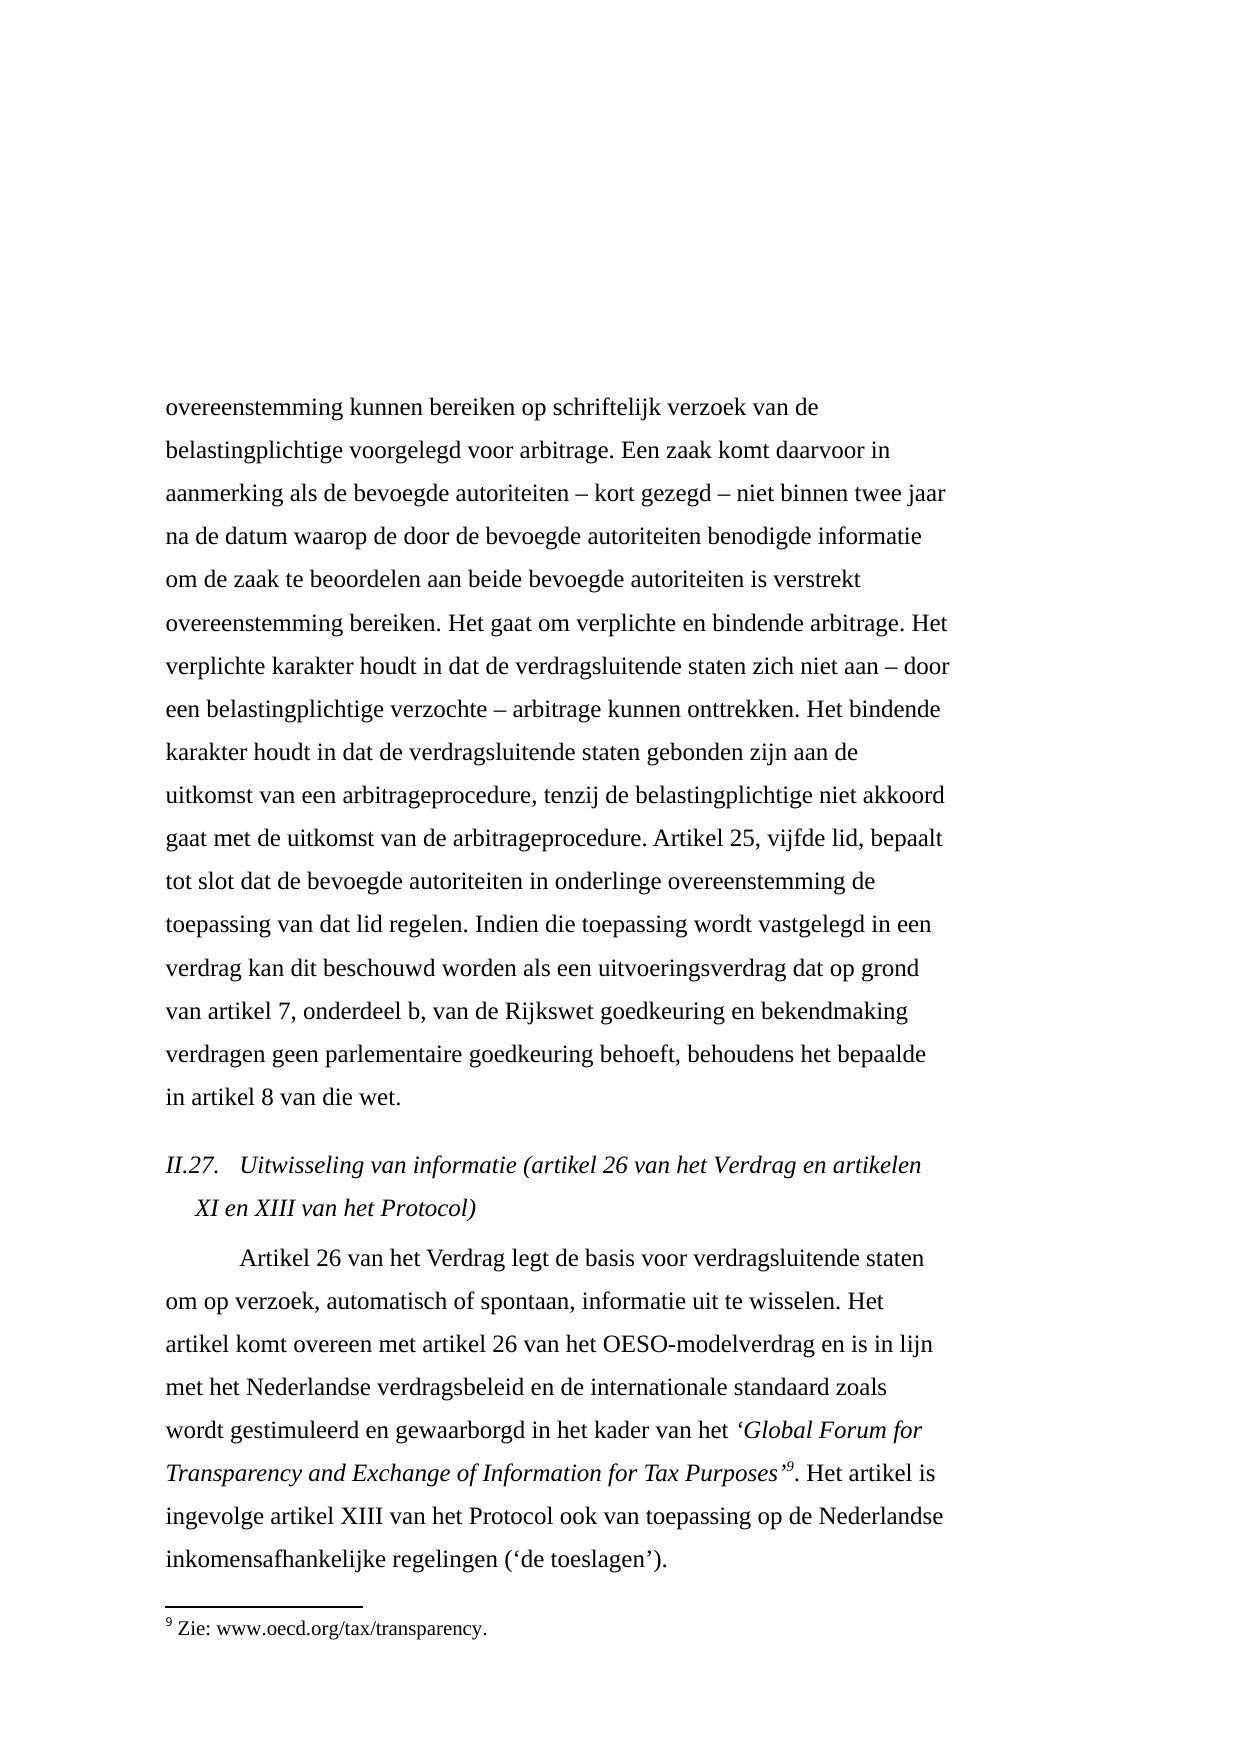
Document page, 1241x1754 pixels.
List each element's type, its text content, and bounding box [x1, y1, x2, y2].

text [165, 392, 951, 1111]
subtitle Uitwisseling van informatie (artikel 26 van het Verdrag en artikelen XI en XIII van het Protocol) [165, 1150, 951, 1222]
text Artikel 26 van het Verdrag legt de basis voor verdragsluitende staten om op verzoek, automatisch of spontaan, informatie uit te wisselen. Het artikel komt overeen met artikel 26 van het OESO-modelverdrag en is in lijn met het Nederlandse verdragsbeleid en de internationale standaard zoals wordt gestimuleerd en gewaarborgd in het kader van het ‘Global Forum for Transparency and Exchange of Information for Tax Purposes’. Het artikel is ingevolge artikel XIII van het Protocol ook van toepassing op de Nederlandse inkomensafhankelijke regelingen (‘de toeslagen’). [165, 1243, 951, 1573]
